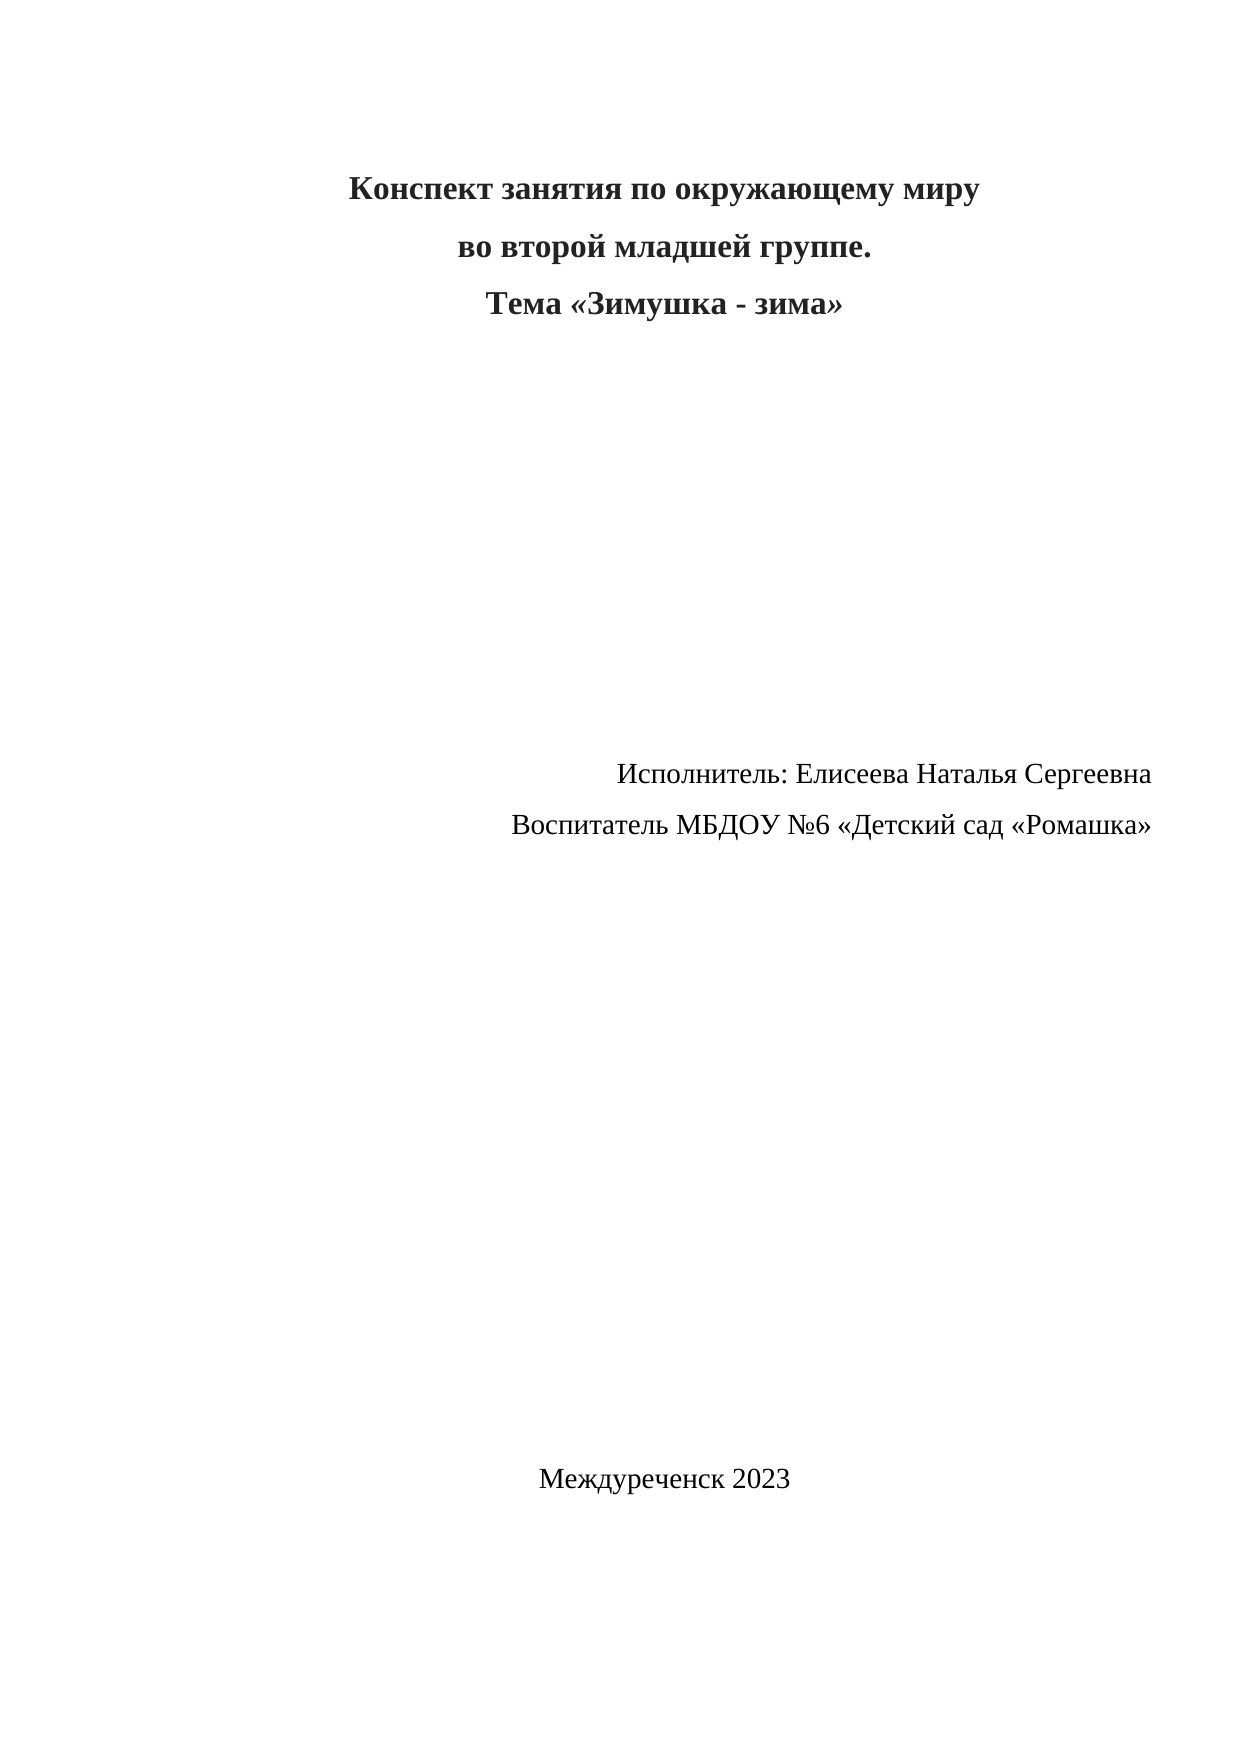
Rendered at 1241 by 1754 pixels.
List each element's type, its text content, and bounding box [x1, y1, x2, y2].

text во второй младшей группе. [177, 226, 1152, 264]
text Тема «Зимушка - зима» [177, 283, 1152, 322]
text Исполнитель: Елисеева Наталья Сергеевна [177, 757, 1152, 790]
text Конспект занятия по окружающему миру [177, 168, 1152, 207]
text Воспитатель МБДОУ №6 «Детский сад «Ромашка» [177, 807, 1152, 841]
text Междуреченск 2023 [177, 1461, 1152, 1494]
